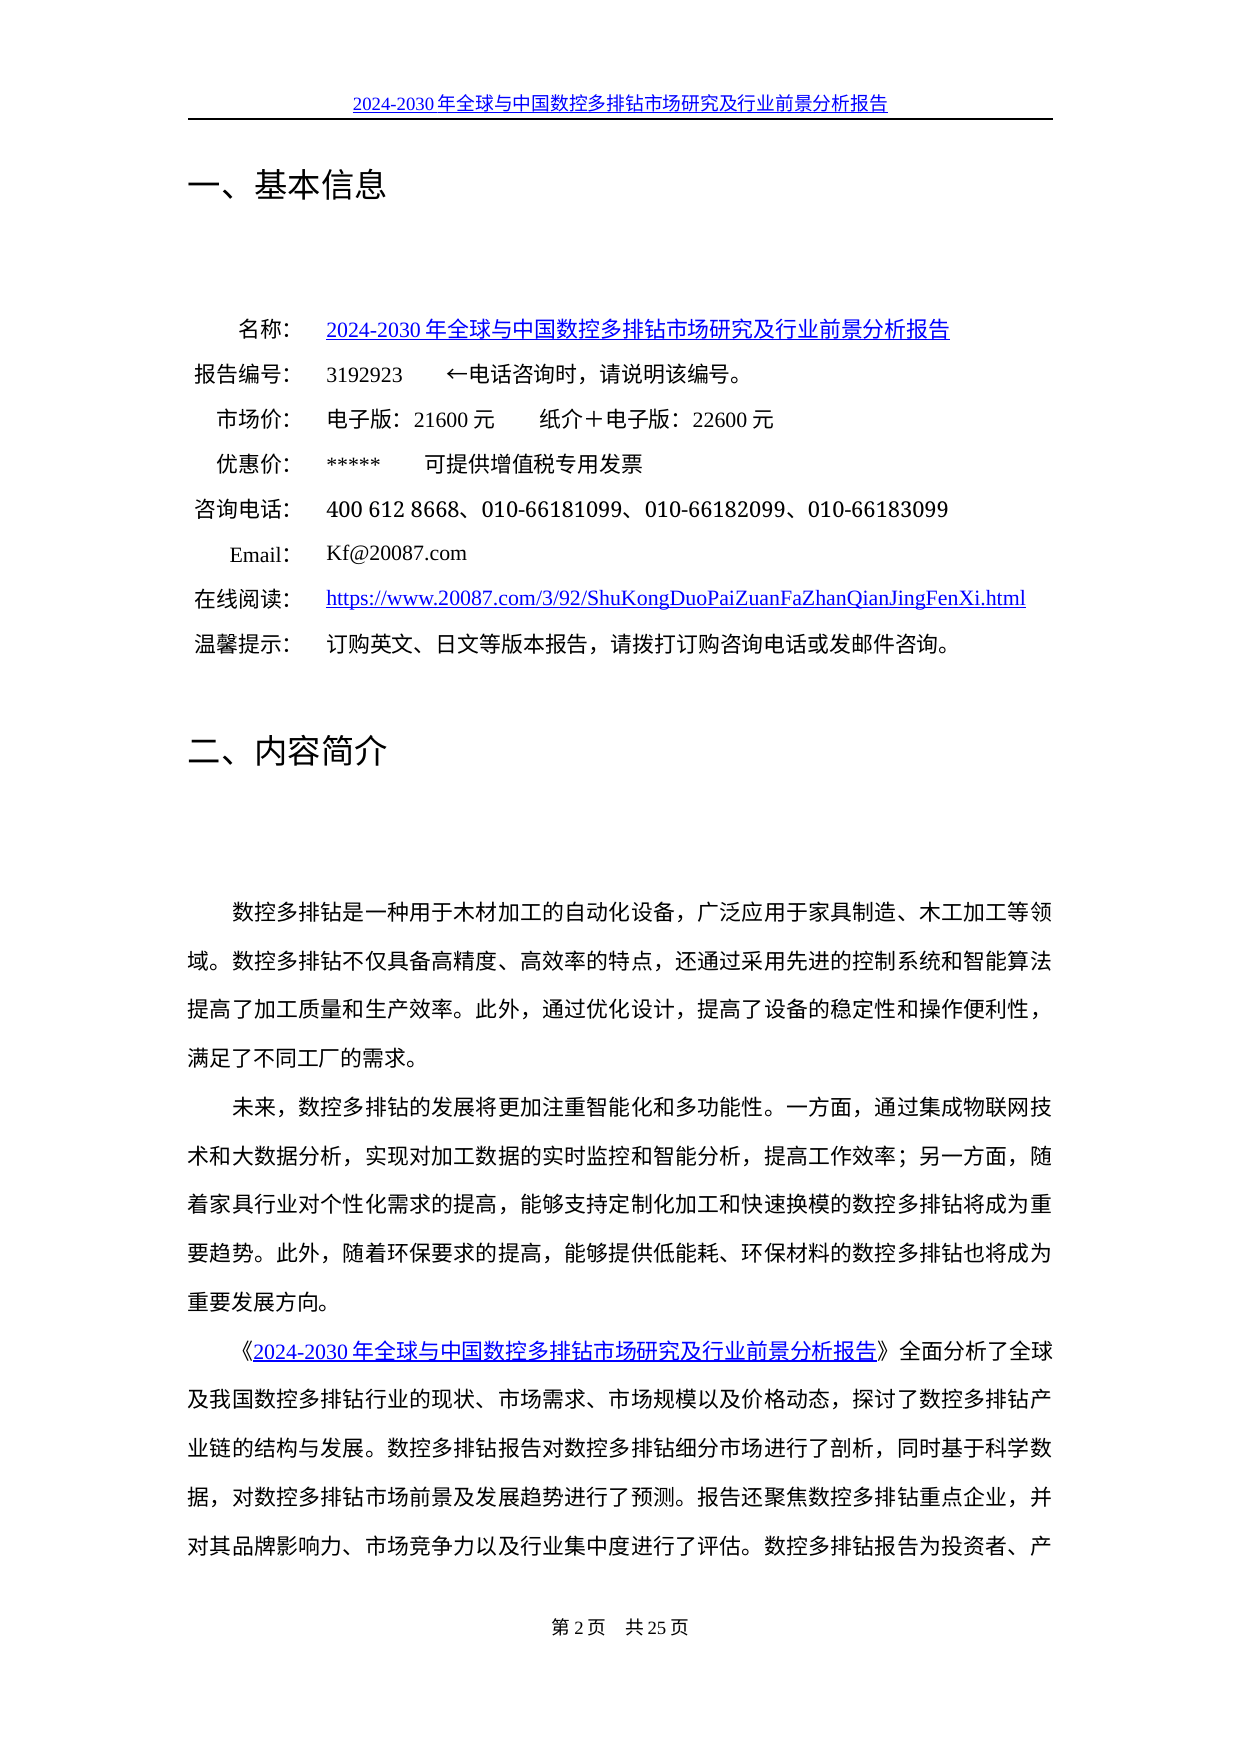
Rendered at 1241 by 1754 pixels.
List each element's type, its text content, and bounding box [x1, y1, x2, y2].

table_header 名称： [167, 312, 315, 357]
table_cell 温馨提示： [167, 627, 315, 672]
table_cell 3192923 ←电话咨询时，请说明该编号。 [315, 357, 1073, 402]
title 二、内容简介 [187, 717, 1053, 782]
table_cell [315, 582, 1073, 627]
table_cell 优惠价： [167, 447, 315, 492]
table_cell Kf@20087.com [315, 537, 1073, 582]
table_header 2024-2030年全球与中国数控多排钻市场研究及行业前景分析报告 [315, 312, 1073, 357]
table_cell ***** 可提供增值税专用发票 [315, 447, 1073, 492]
table_cell 在线阅读： [167, 582, 315, 627]
title 一、基本信息 [187, 150, 1053, 215]
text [187, 894, 1053, 1561]
table_cell 报告编号： [167, 357, 315, 402]
table_cell Email： [167, 537, 315, 582]
table_cell 订购英文、日文等版本报告，请拨打订购咨询电话或发邮件咨询。 [315, 627, 1073, 672]
table_cell 咨询电话： [167, 492, 315, 537]
table_cell 400 612 8668、010-66181099、010-66182099、010-66183099 [315, 492, 1073, 537]
table_cell 电子版：21600 元 纸介＋电子版：22600 元 [315, 402, 1073, 447]
table_cell 市场价： [167, 402, 315, 447]
